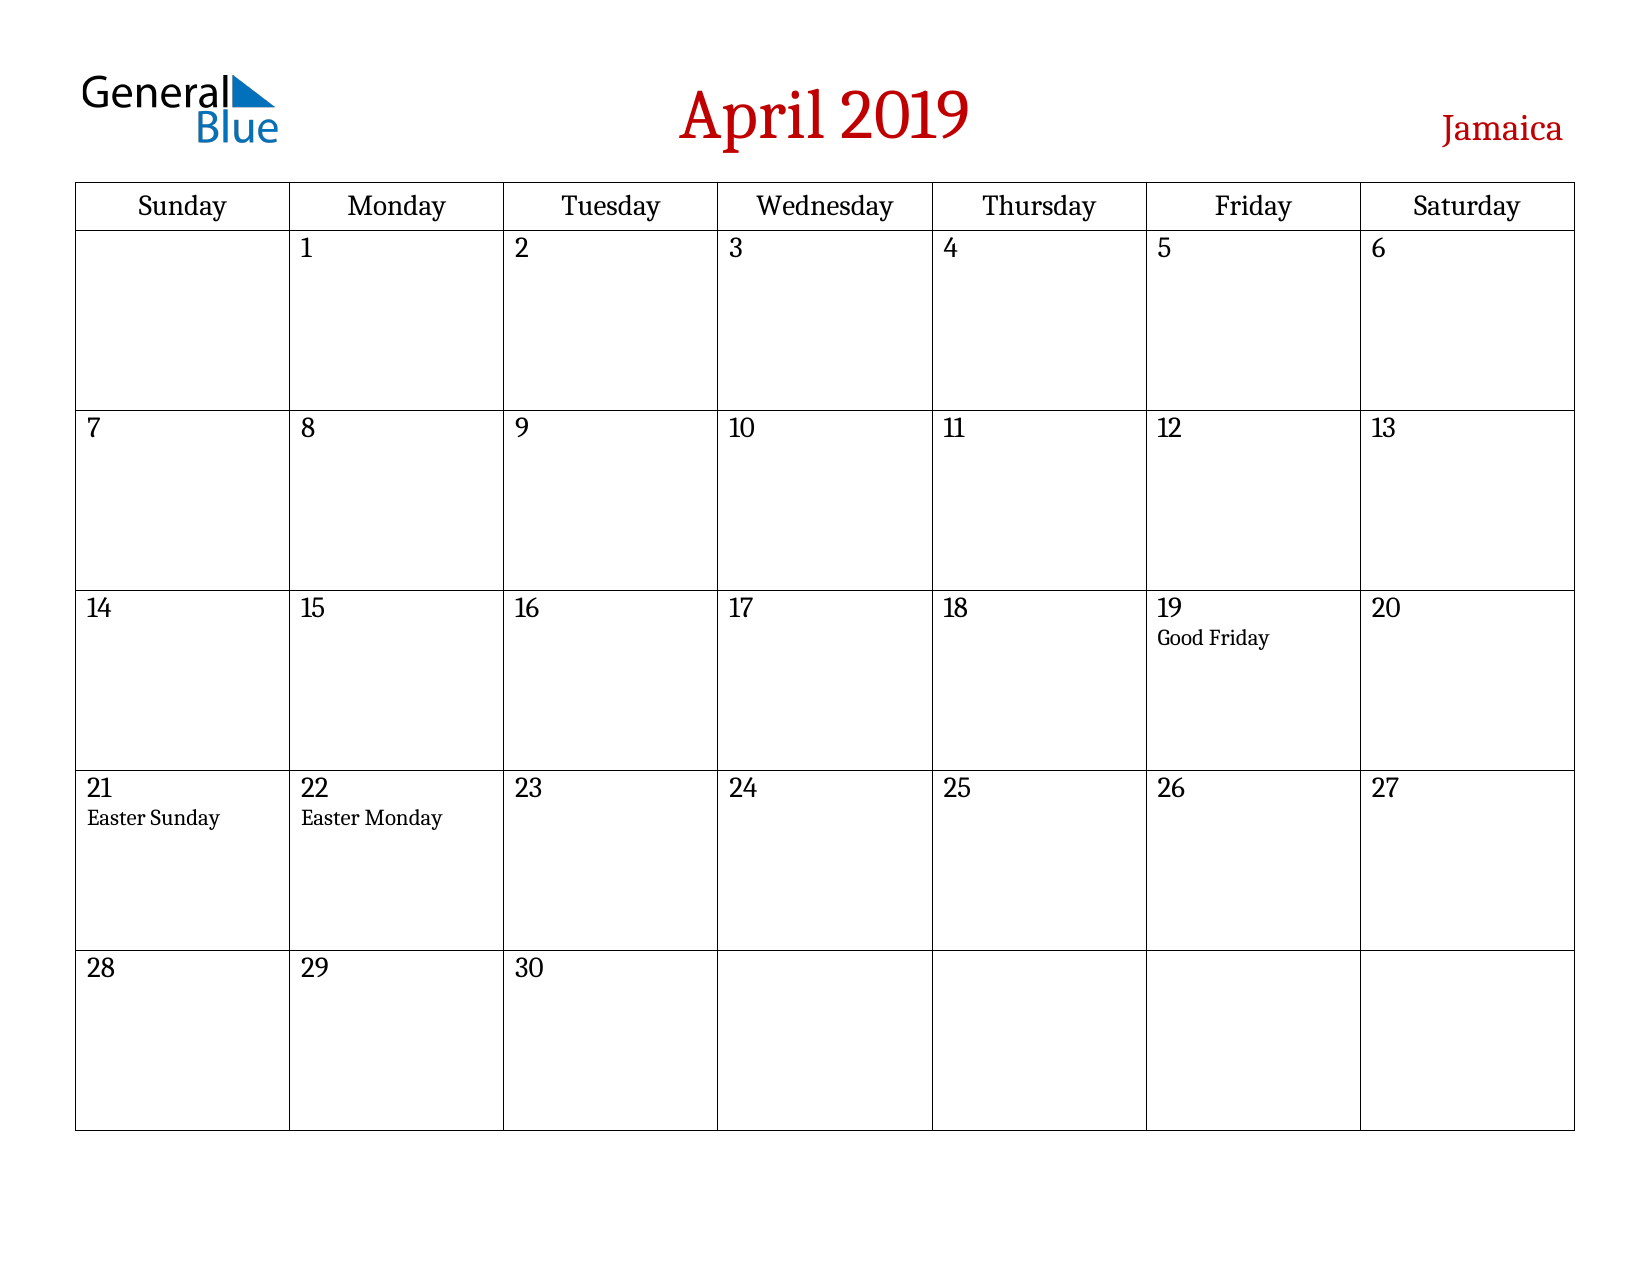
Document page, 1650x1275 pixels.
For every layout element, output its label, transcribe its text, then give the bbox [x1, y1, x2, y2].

table_cell 7 [76, 411, 289, 444]
table_cell [933, 265, 1146, 410]
table_cell 17 [718, 591, 932, 625]
table_cell [1147, 445, 1360, 590]
table_cell [504, 265, 717, 410]
table_cell 12 [1147, 411, 1360, 444]
table_cell 13 [1361, 411, 1574, 444]
table_cell [76, 625, 289, 770]
table_cell [1361, 951, 1574, 985]
table_cell [1361, 805, 1574, 950]
table_cell Wednesday [718, 183, 932, 230]
table_header Jamaica [1146, 75, 1574, 182]
table_cell [933, 951, 1146, 985]
table_cell 23 [504, 771, 717, 805]
table_cell 28 [76, 951, 289, 985]
table_cell 27 [1361, 771, 1574, 805]
table_cell Tuesday [504, 183, 717, 230]
table_cell [933, 805, 1146, 950]
table_cell Good Friday [1147, 625, 1360, 770]
table_cell [1147, 985, 1360, 1130]
table_cell [76, 985, 289, 1130]
table_cell [1147, 951, 1360, 985]
table_cell [718, 951, 932, 985]
table_cell Sunday [76, 183, 289, 230]
table_cell [933, 445, 1146, 590]
table_cell [1147, 805, 1360, 950]
table_cell 3 [718, 231, 932, 264]
table_cell 25 [933, 771, 1146, 805]
table_cell 9 [504, 411, 717, 444]
table_cell [504, 805, 717, 950]
table_cell [933, 625, 1146, 770]
table_cell 1 [290, 231, 503, 264]
table_cell 26 [1147, 771, 1360, 805]
table_cell [290, 445, 503, 590]
table_header April 2019 [504, 75, 1146, 182]
table_cell [718, 445, 932, 590]
table_cell 30 [504, 951, 717, 985]
table_cell [504, 445, 717, 590]
table_cell 20 [1361, 591, 1574, 625]
table_cell 18 [933, 591, 1146, 625]
table_cell 29 [290, 951, 503, 985]
table_cell [718, 265, 932, 410]
table_cell 4 [933, 231, 1146, 264]
table_cell [76, 265, 289, 410]
table_cell [1361, 265, 1574, 410]
table_cell Monday [290, 183, 503, 230]
table_cell [718, 805, 932, 950]
table_cell 6 [1361, 231, 1574, 264]
table_cell [1361, 445, 1574, 590]
table_cell [76, 231, 289, 264]
table_cell 11 [933, 411, 1146, 444]
table_header [76, 75, 503, 182]
table_cell 24 [718, 771, 932, 805]
table_cell 8 [290, 411, 503, 444]
picture [82, 75, 278, 143]
table_cell [504, 625, 717, 770]
table_cell [1361, 625, 1574, 770]
table_cell [1361, 985, 1574, 1130]
table_cell 22 [290, 771, 503, 805]
table_cell [718, 985, 932, 1130]
table_cell Easter Monday [290, 805, 503, 950]
table_cell 15 [290, 591, 503, 625]
table_cell [290, 265, 503, 410]
table_cell [504, 985, 717, 1130]
table_cell 14 [76, 591, 289, 625]
table_cell 19 [1147, 591, 1360, 625]
table_cell 16 [504, 591, 717, 625]
table_cell 21 [76, 771, 289, 805]
table_cell [718, 625, 932, 770]
table_cell Friday [1147, 183, 1360, 230]
table_cell Easter Sunday [76, 805, 289, 950]
table_cell [76, 445, 289, 590]
table_cell Thursday [933, 183, 1146, 230]
table_cell [290, 625, 503, 770]
table_cell [933, 985, 1146, 1130]
table_cell 2 [504, 231, 717, 264]
table_cell Saturday [1361, 183, 1574, 230]
table_cell [1147, 265, 1360, 410]
table_cell [290, 985, 503, 1130]
table_cell 5 [1147, 231, 1360, 264]
table_cell 10 [718, 411, 932, 444]
